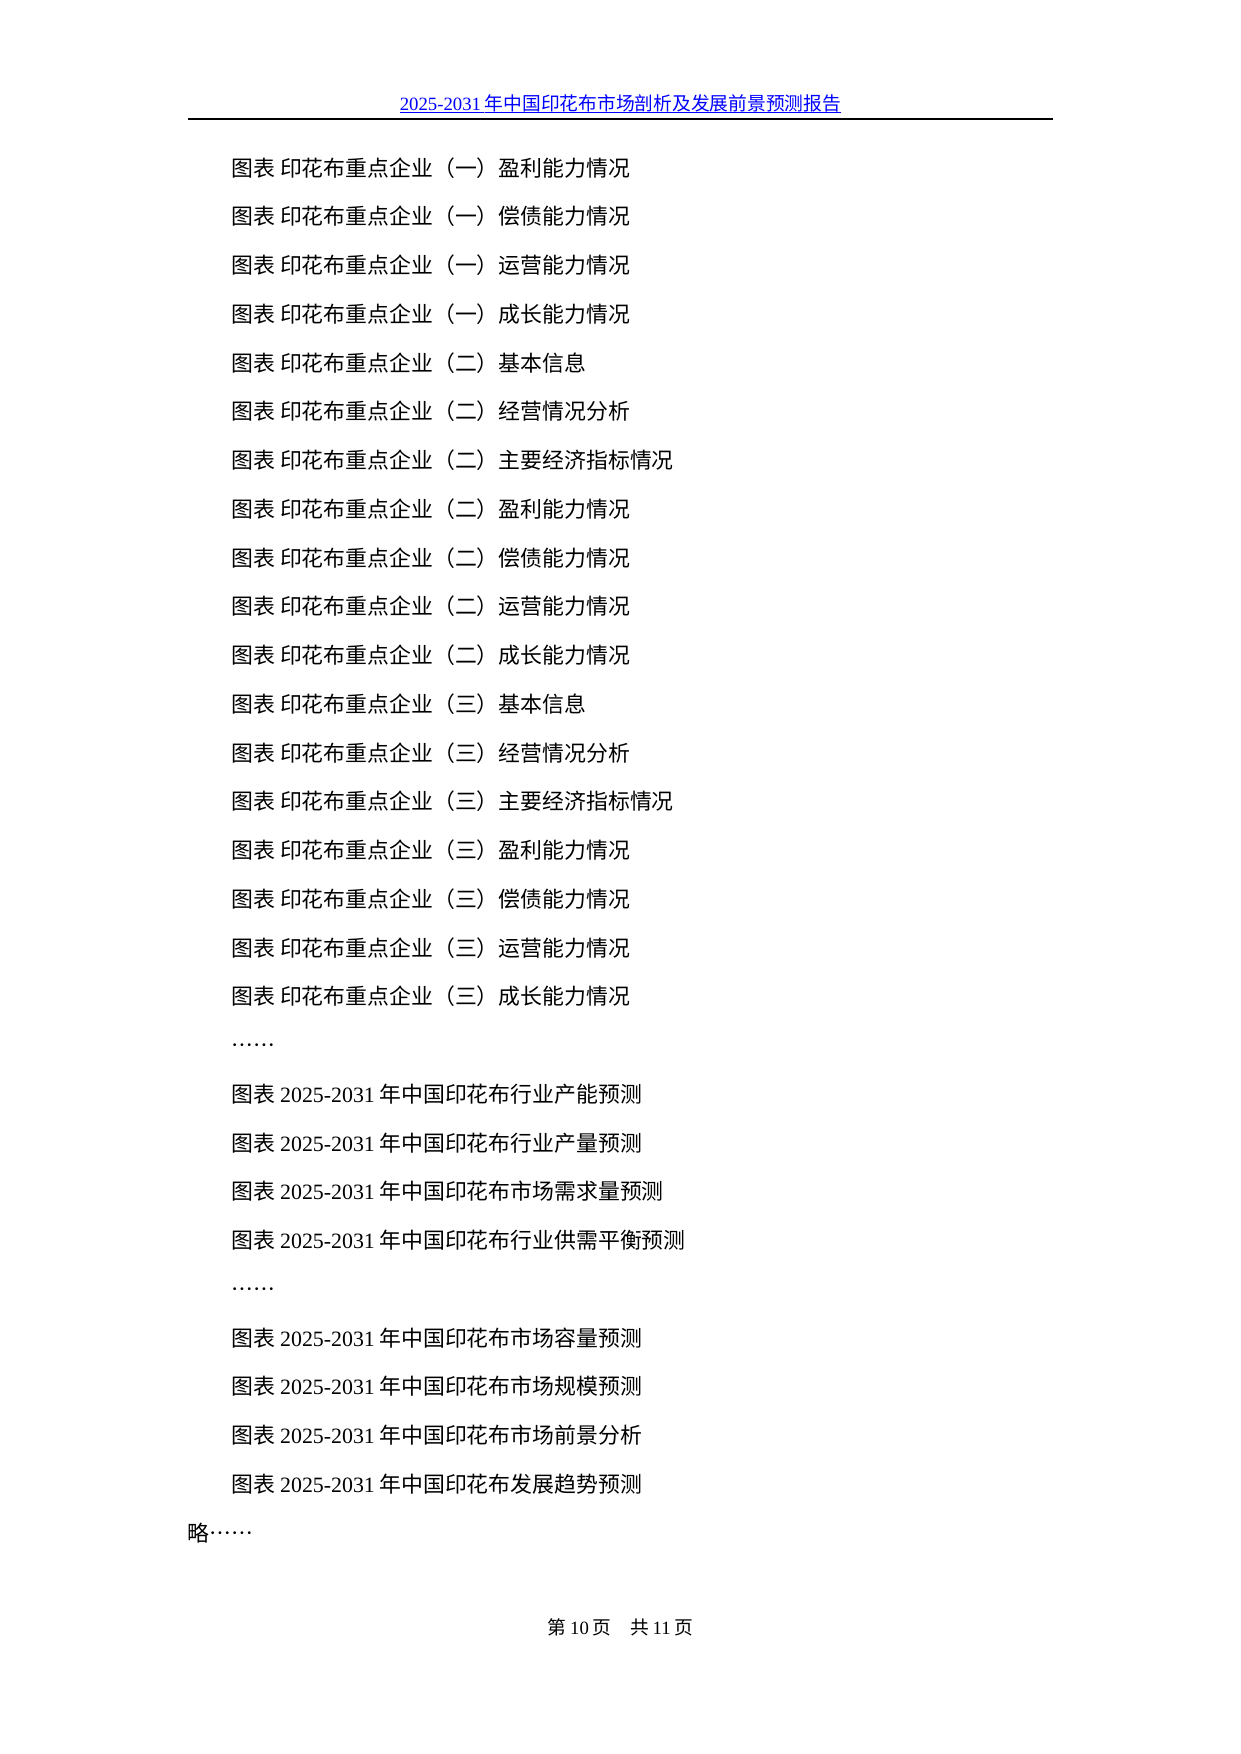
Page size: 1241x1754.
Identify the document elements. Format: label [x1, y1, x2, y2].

text [187, 150, 1053, 1548]
